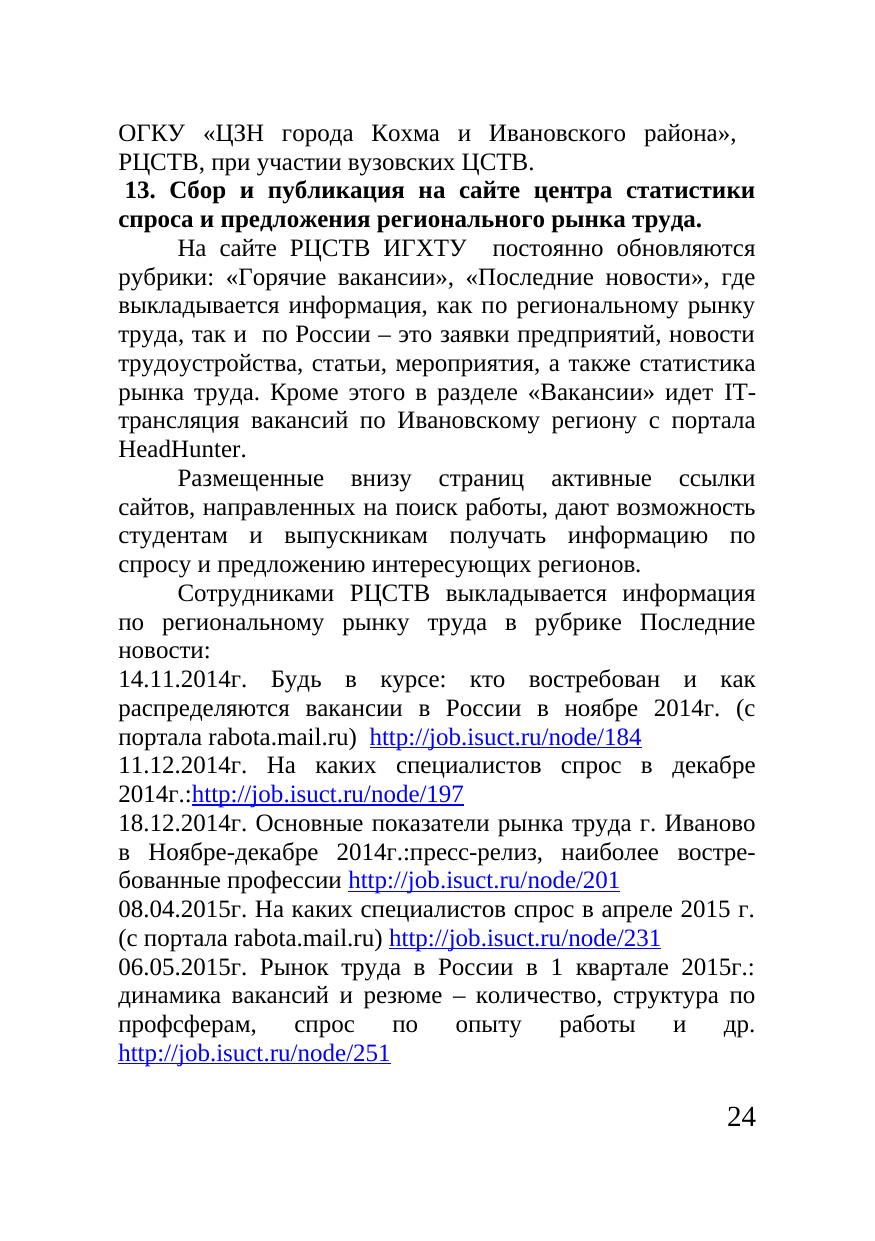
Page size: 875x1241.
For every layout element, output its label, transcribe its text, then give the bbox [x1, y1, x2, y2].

text На сайте РЦСТВ ИГХТУ постоянно обновляются рубрики: «Горячие вакансии», «Последние новости», где выкладывается информация, как по региональному рынку труда, так и по России – это заявки предприятий, новости трудоустройства, статьи, мероприятия, а также статистика рынка труда. Кроме этого в разделе «Вакансии» идет IT-трансляция вакансий по Ивановскому региону с портала HeadHunter. [118, 233, 756, 463]
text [118, 118, 756, 176]
text 18.12.2014г. Основные показатели рынка труда г. Иваново в Ноябре-декабре 2014г.:пресс-релиз, наиболее востре-бованные профессии http://job.isuct.ru/node/201 [118, 808, 756, 894]
text 14.11.2014г. Будь в курсе: кто востребован и как распределяются вакансии в России в ноябре 2014г. (с портала rabota.mail.ru) http://job.isuct.ru/node/184 [118, 664, 756, 751]
text 11.12.2014г. На каких специалистов спрос в декабре 2014г.:http://job.isuct.ru/node/197 [118, 751, 756, 808]
text 06.05.2015г. Рынок труда в России в 1 квартале 2015г.: динамика вакансий и резюме – количество, структура по профсферам, спрос по опыту работы и др. http://job.isuct.ru/node/251 [118, 952, 756, 1067]
text Размещенные внизу страниц активные ссылки сайтов, направленных на поиск работы, дают возможность студентам и выпускникам получать информацию по спросу и предложению интересующих регионов. [118, 463, 756, 578]
text Сотрудниками РЦСТВ выкладывается информация по региональному рынку труда в рубрике Последние новости: [118, 578, 756, 664]
text 08.04.2015г. На каких специалистов спрос в апреле 2015 г. (с портала rabota.mail.ru) http://job.isuct.ru/node/231 [118, 894, 756, 952]
text 13. Сбор и публикация на сайте центра статистики спроса и предложения регионального рынка труда. [118, 176, 756, 233]
